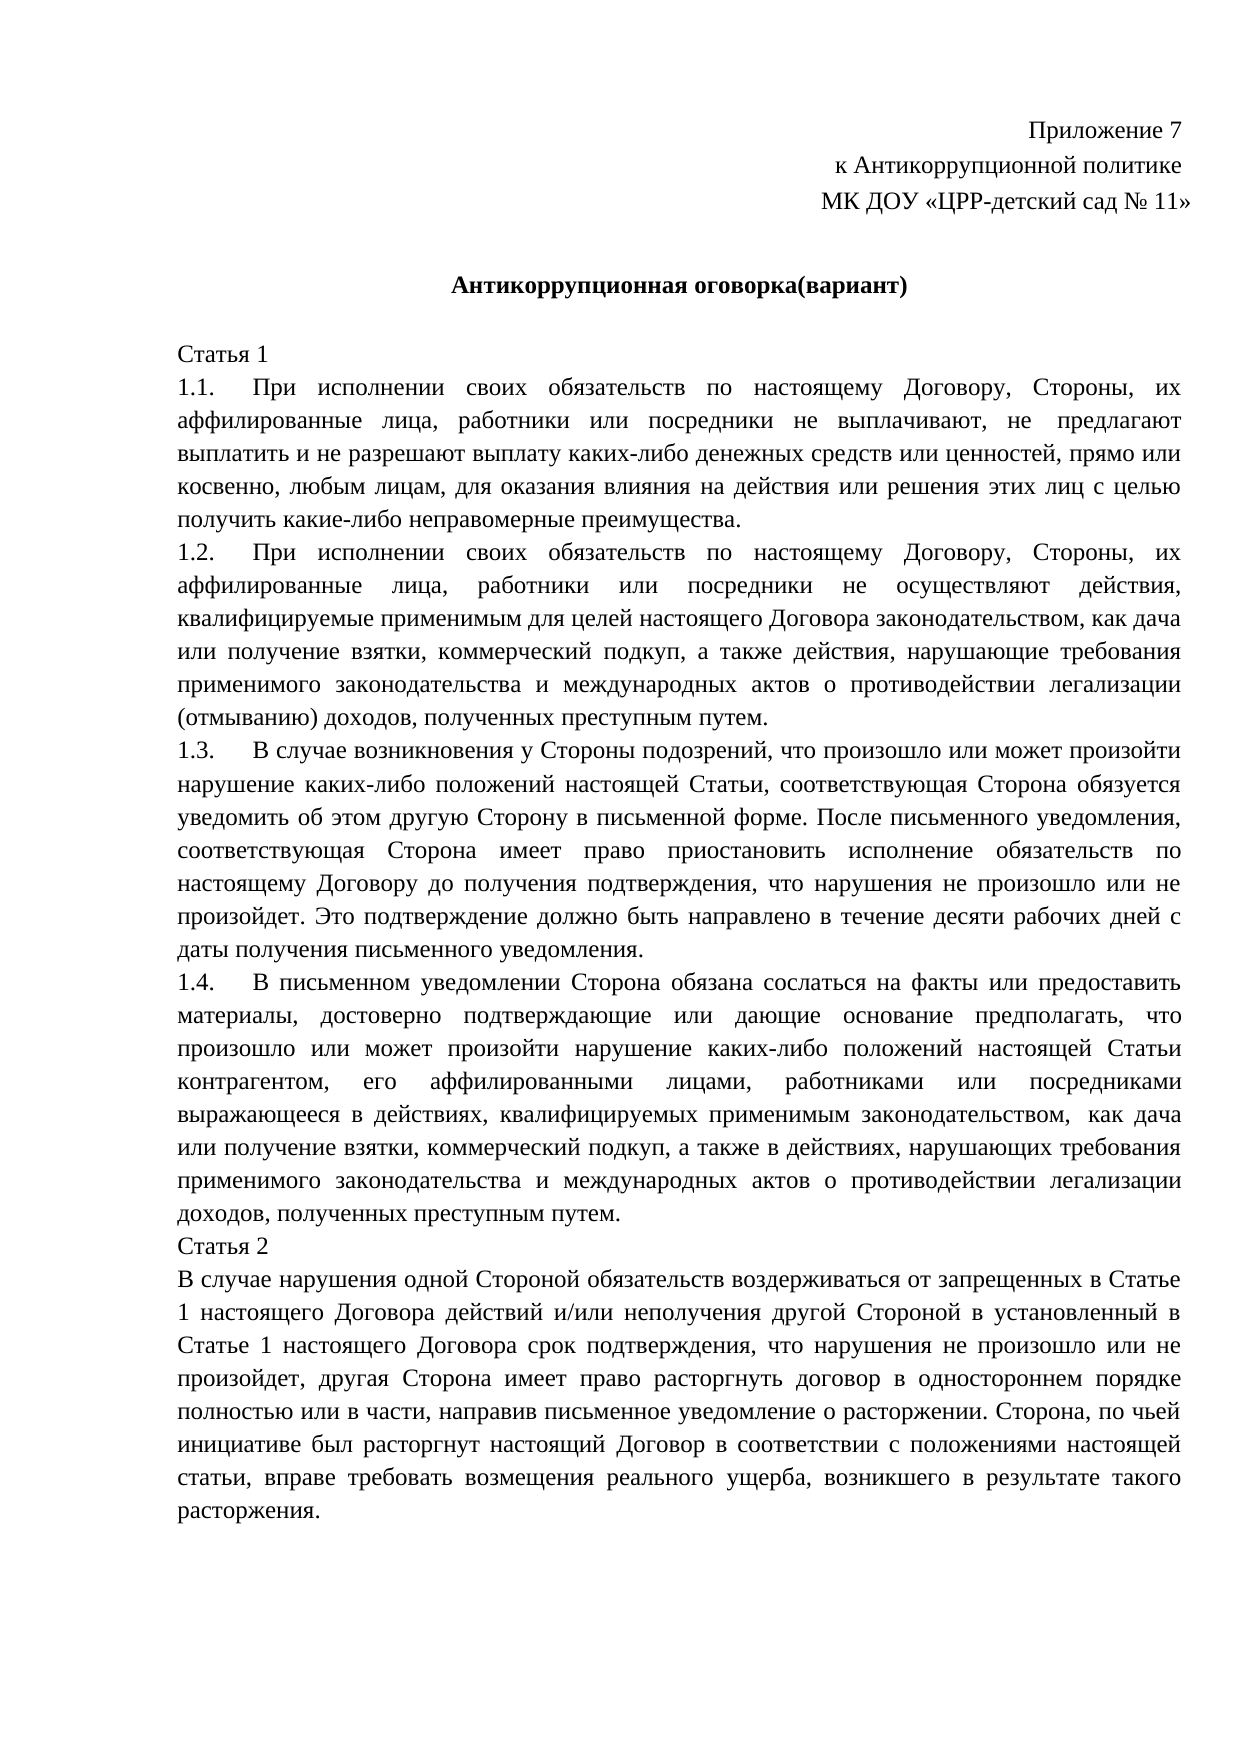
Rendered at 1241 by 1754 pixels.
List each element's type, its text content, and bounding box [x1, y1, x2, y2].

text Приложение 7 к Антикоррупционной политике [834, 115, 1182, 179]
text Статья 2 [177, 1231, 1209, 1260]
list При исполнении своих обязательств по настоящему Договору, Стороны, их аффилированные лица, работники или посредники не выплачивают, не предлагают выплатить и не разрешают выплату каких-либо денежных средств или ценностей, прямо или косвенно, любым лицам, для оказания влияния на действия или решения этих лиц с целью получить какие-либо неправомерные преимущества. [177, 372, 1182, 533]
text Статья 1 [177, 339, 1209, 368]
text В случае нарушения одной Стороной обязательств воздерживаться от запрещенных в Статье 1 настоящего Договора действий и/или неполучения другой Стороной в установленный в Статье 1 настоящего Договора срок подтверждения, что нарушения не произошло или не произойдет, другая Сторона имеет право расторгнуть договор в одностороннем порядке полностью или в части, направив письменное уведомление о расторжении. Сторона, по чьей инициативе был расторгнут настоящий Договор в соответствии с положениями настоящей статьи, вправе требовать возмещения реального ущерба, возникшего в результате такого расторжения. [177, 1264, 1182, 1523]
subtitle Антикоррупционная оговорка(вариант) [176, 270, 1182, 299]
list В случае возникновения у Стороны подозрений, что произошло или может произойти нарушение каких-либо положений настоящей Статьи, соответствующая Сторона обязуется уведомить об этом другую Сторону в письменной форме. После письменного уведомления, соответствующая Сторона имеет право приостановить исполнение обязательств по настоящему Договору до получения подтверждения, что нарушения не произошло или не произойдет. Это подтверждение должно быть направлено в течение десяти рабочих дней с даты получения письменного уведомления. [177, 736, 1182, 962]
text МК ДОУ «ЦРР-детский сад № 11» [164, 186, 1209, 214]
list В письменном уведомлении Сторона обязана сослаться на факты или предоставить материалы, достоверно подтверждающие или дающие основание предполагать, что произошло или может произойти нарушение каких-либо положений настоящей Статьи контрагентом, его аффилированными лицами, работниками или посредниками выражающееся в действиях, квалифицируемых применимым законодательством, как дача или получение взятки, коммерческий подкуп, а также в действиях, нарушающих требования применимого законодательства и международных актов о противодействии легализации доходов, полученных преступным путем. [177, 967, 1182, 1227]
list При исполнении своих обязательств по настоящему Договору, Стороны, их аффилированные лица, работники или посредники не осуществляют действия, квалифицируемые применимым для целей настоящего Договора законодательством, как дача или получение взятки, коммерческий подкуп, а также действия, нарушающие требования применимого законодательства и международных актов о противодействии легализации (отмыванию) доходов, полученных преступным путем. [177, 537, 1182, 731]
